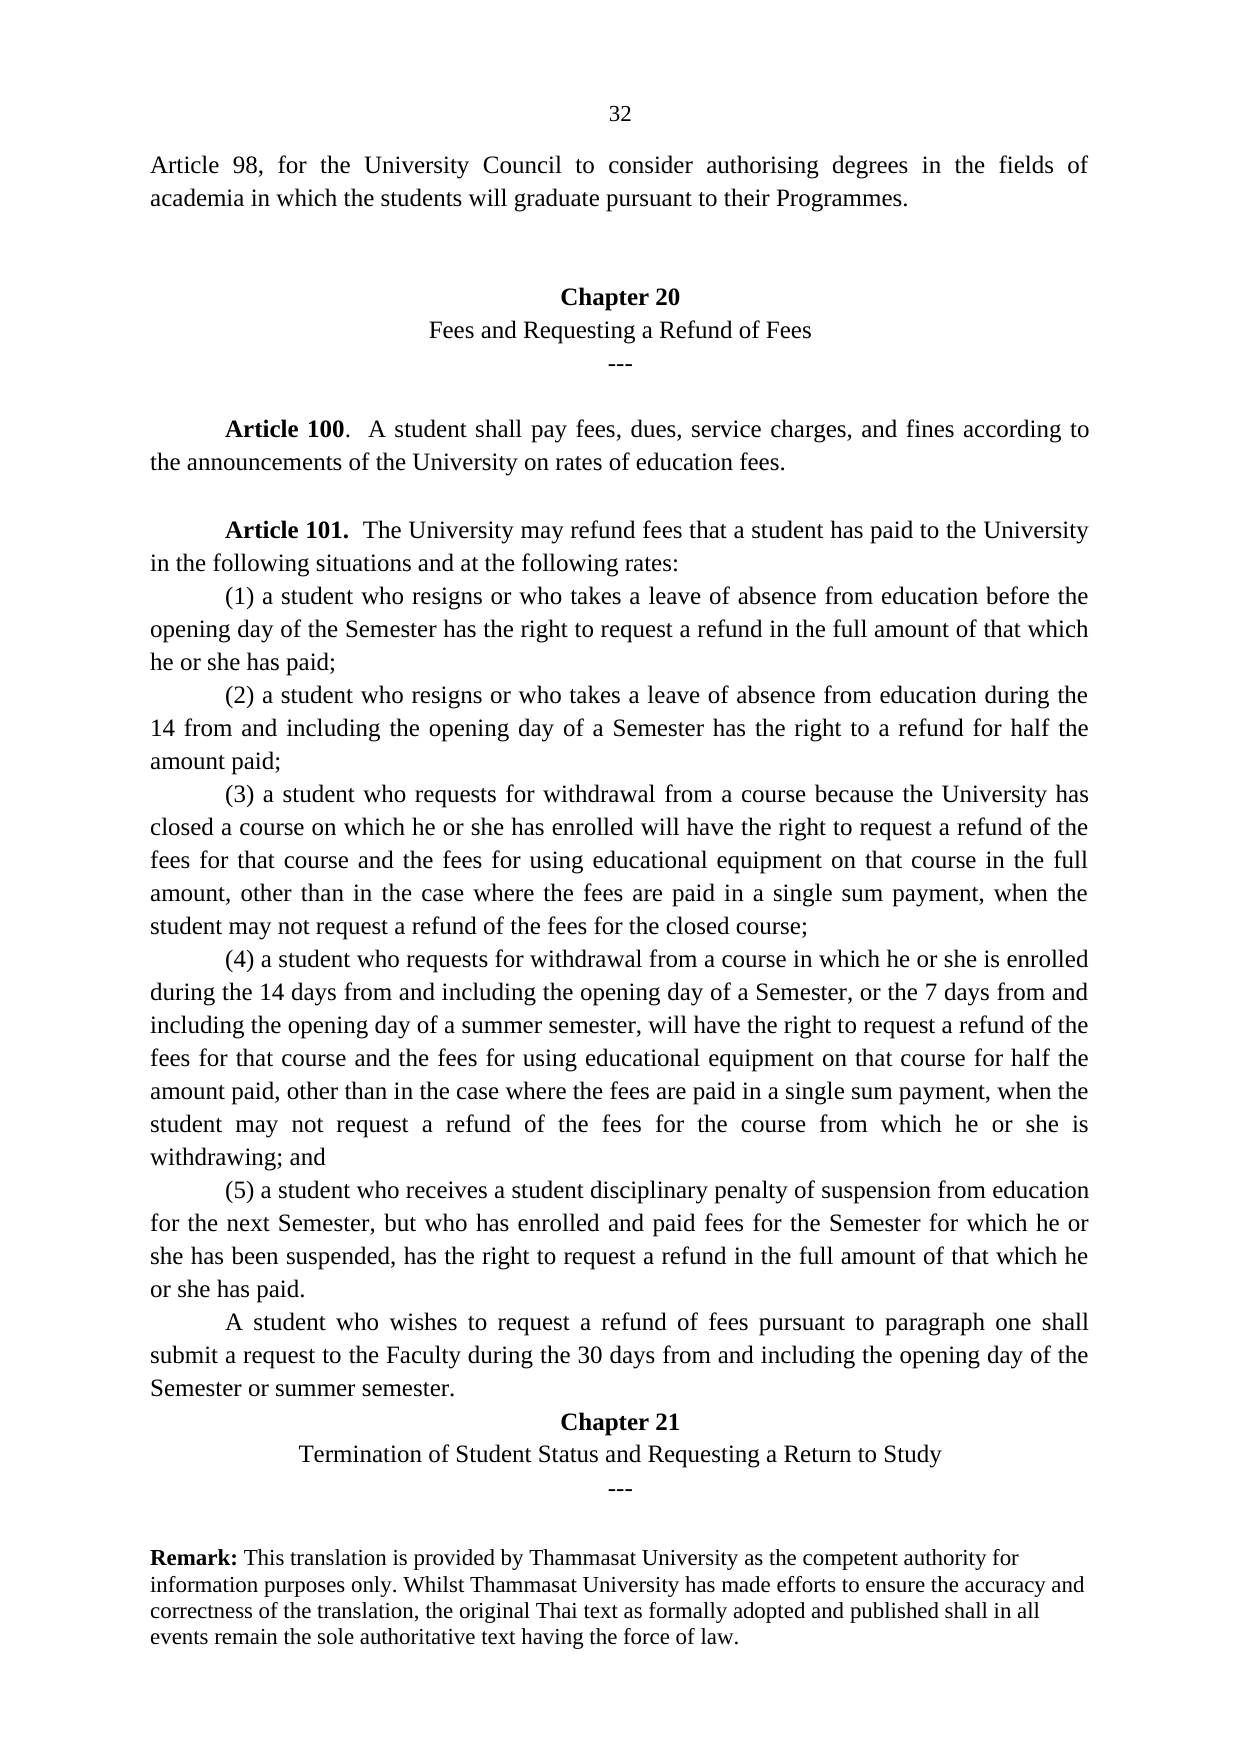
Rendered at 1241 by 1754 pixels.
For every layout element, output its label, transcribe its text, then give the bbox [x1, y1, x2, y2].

text (4) a student who requests for withdrawal from a course in which he or she is enrolled during the 14 days from and including the opening day of a Semester, or the 7 days from and including the opening day of a summer semester, will have the right to request a refund of the fees for that course and the fees for using educational equipment on that course for half the amount paid, other than in the case where the fees are paid in a single sum payment, when the student may not request a refund of the fees for the course from which he or she is withdrawing; and [150, 944, 1090, 1171]
text (2) a student who resigns or who takes a leave of absence from education during the 14 from and including the opening day of a Semester has the right to a refund for half the amount paid; [150, 680, 1090, 775]
text --- [150, 1473, 1090, 1501]
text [150, 150, 1090, 212]
text Fees and Requesting a Refund of Fees [150, 315, 1090, 344]
text A student who wishes to request a refund of fees pursuant to paragraph one shall submit a request to the Faculty during the 30 days from and including the opening day of the Semester or summer semester. [150, 1307, 1090, 1402]
text Article 100. A student shall pay fees, dues, service charges, and fines according to the announcements of the University on rates of education fees. [150, 414, 1090, 476]
text --- [150, 348, 1090, 377]
text Termination of Student Status and Requesting a Return to Study [150, 1439, 1090, 1468]
text (3) a student who requests for withdrawal from a course because the University has closed a course on which he or she has enrolled will have the right to request a refund of the fees for that course and the fees for using educational equipment on that course in the full amount, other than in the case where the fees are paid in a single sum payment, when the student may not request a refund of the fees for the closed course; [150, 779, 1090, 940]
text (1) a student who resigns or who takes a leave of absence from education before the opening day of the Semester has the right to request a refund in the full amount of that which he or she has paid; [150, 581, 1090, 676]
text (5) a student who receives a student disciplinary penalty of suspension from education for the next Semester, but who has enrolled and paid fees for the Semester for which he or she has been suspended, has the right to request a refund in the full amount of that which he or she has paid. [150, 1175, 1090, 1303]
text Article 101. The University may refund fees that a student has paid to the University in the following situations and at the following rates: [150, 515, 1090, 577]
text Chapter 21 [150, 1407, 1090, 1435]
text Chapter 20 [150, 282, 1090, 311]
